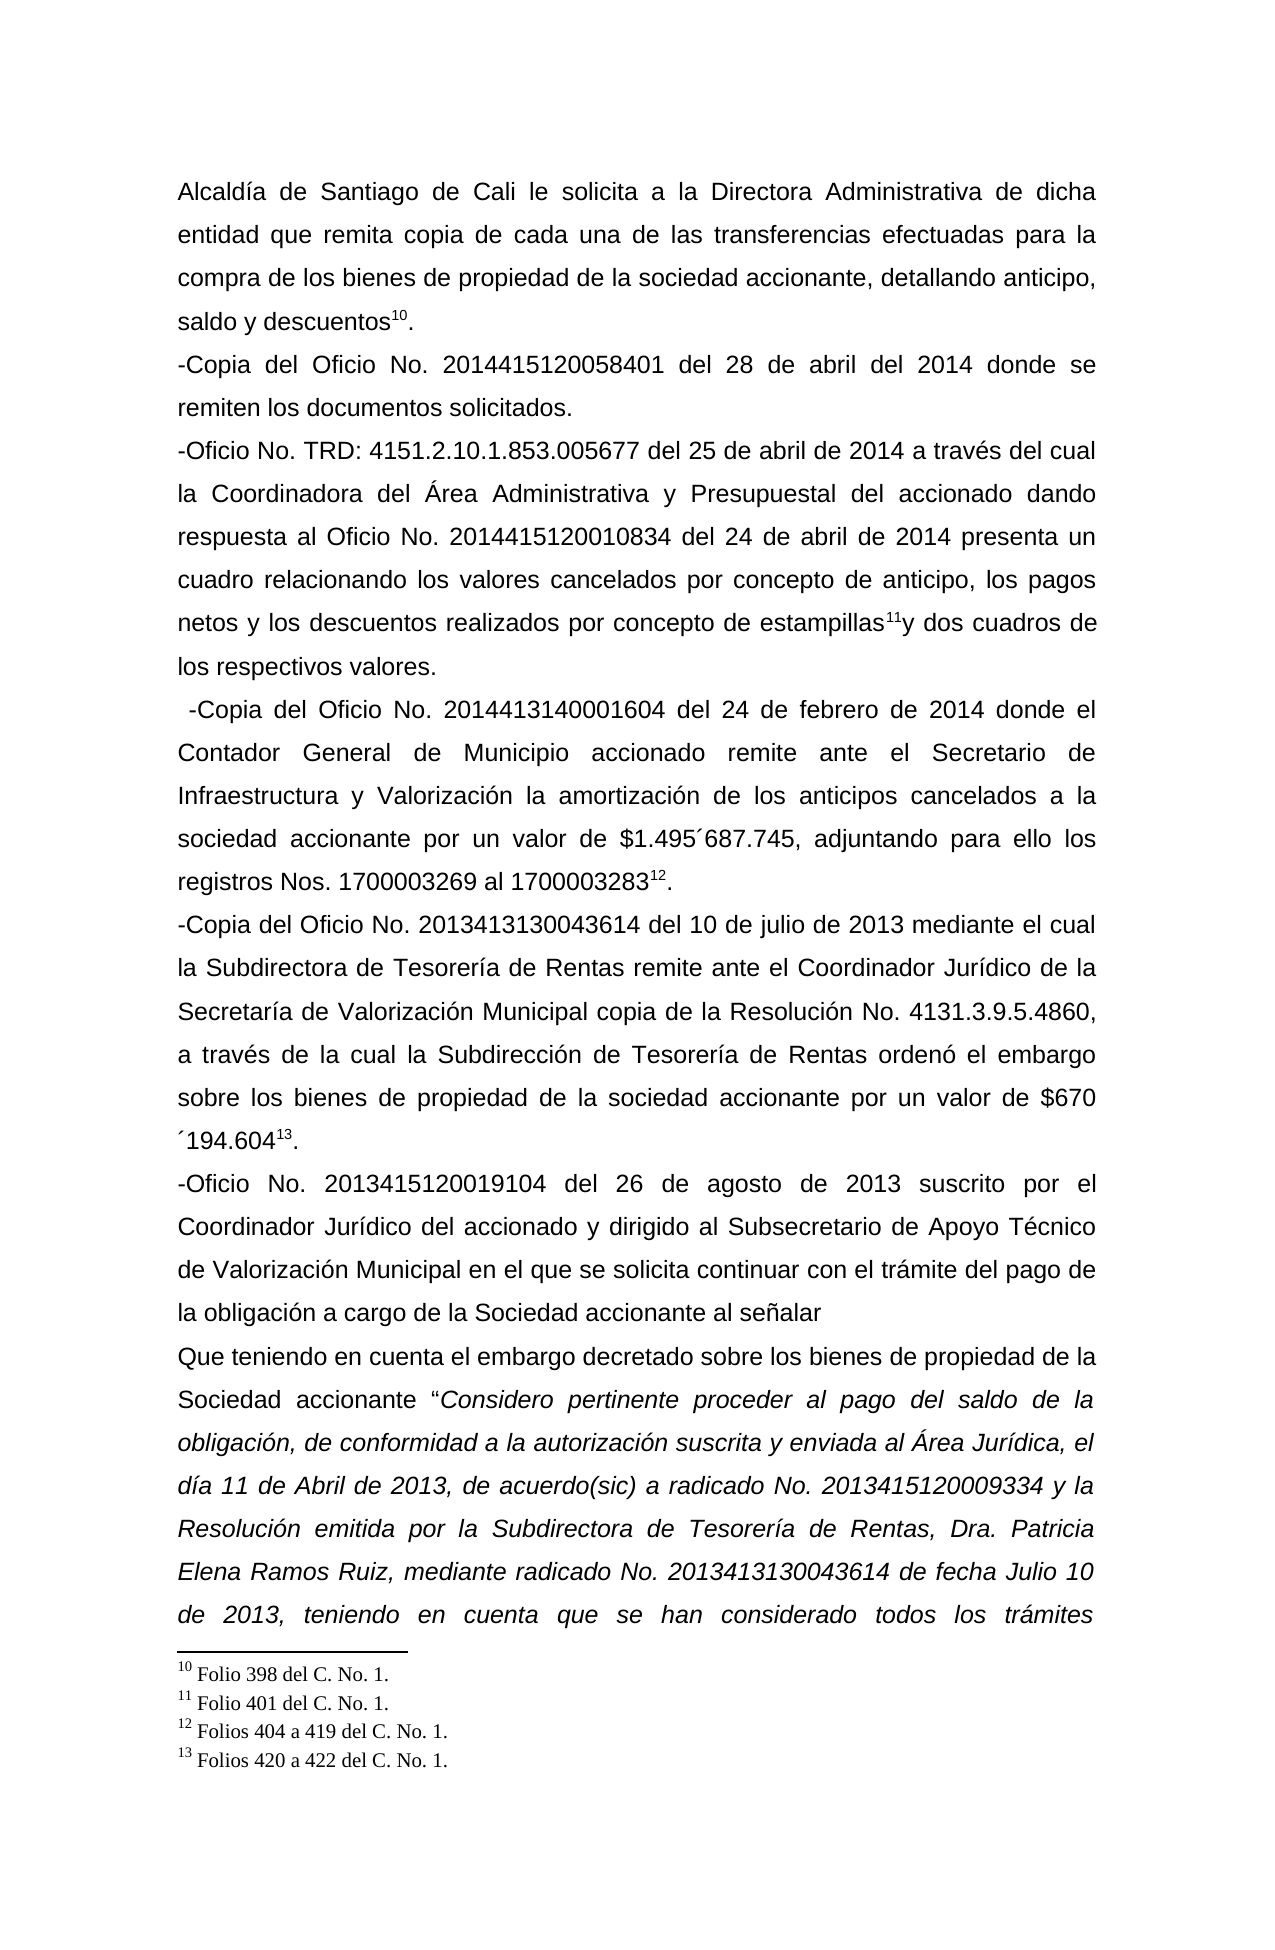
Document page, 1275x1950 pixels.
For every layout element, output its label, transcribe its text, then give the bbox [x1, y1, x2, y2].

text -Copia del Oficio No. 2013413130043614 del 10 de julio de 2013 mediante el cual la Subdirectora de Tesorería de Rentas remite ante el Coordinador Jurídico de la Secretaría de Valorización Municipal copia de la Resolución No. 4131.3.9.5.4860, a través de la cual la Subdirección de Tesorería de Rentas ordenó el embargo sobre los bienes de propiedad de la sociedad accionante por un valor de $670´194.604. [177, 910, 1098, 1155]
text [177, 1342, 1098, 1629]
text -Copia del Oficio No. 2014413140001604 del 24 de febrero de 2014 donde el Contador General de Municipio accionado remite ante el Secretario de Infraestructura y Valorización la amortización de los anticipos cancelados a la sociedad accionante por un valor de $1.495´687.745, adjuntando para ello los registros Nos. 1700003269 al 1700003283. [177, 695, 1098, 896]
text -Copia del Oficio No. 2014415120058401 del 28 de abril del 2014 donde se remiten los documentos solicitados. [177, 350, 1098, 422]
text -Oficio No. 2013415120019104 del 26 de agosto de 2013 suscrito por el Coordinador Jurídico del accionado y dirigido al Subsecretario de Apoyo Técnico de Valorización Municipal en el que se solicita continuar con el trámite del pago de la obligación a cargo de la Sociedad accionante al señalar [177, 1169, 1098, 1327]
text -Oficio No. TRD: 4151.2.10.1.853.005677 del 25 de abril de través del cual la Coordinadora del Área Administrativa y Presupuestal del accionado dando respuesta al Oficio No. 2014415120010834 del 24 de abril de 2014 presenta un cuadro relacionando los valores cancelados por concepto de anticipo, los pagos netos y los descuentos realizados por concepto de estampillasy dos cuadros de los respectivos valores. [177, 436, 1098, 680]
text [177, 177, 1098, 335]
